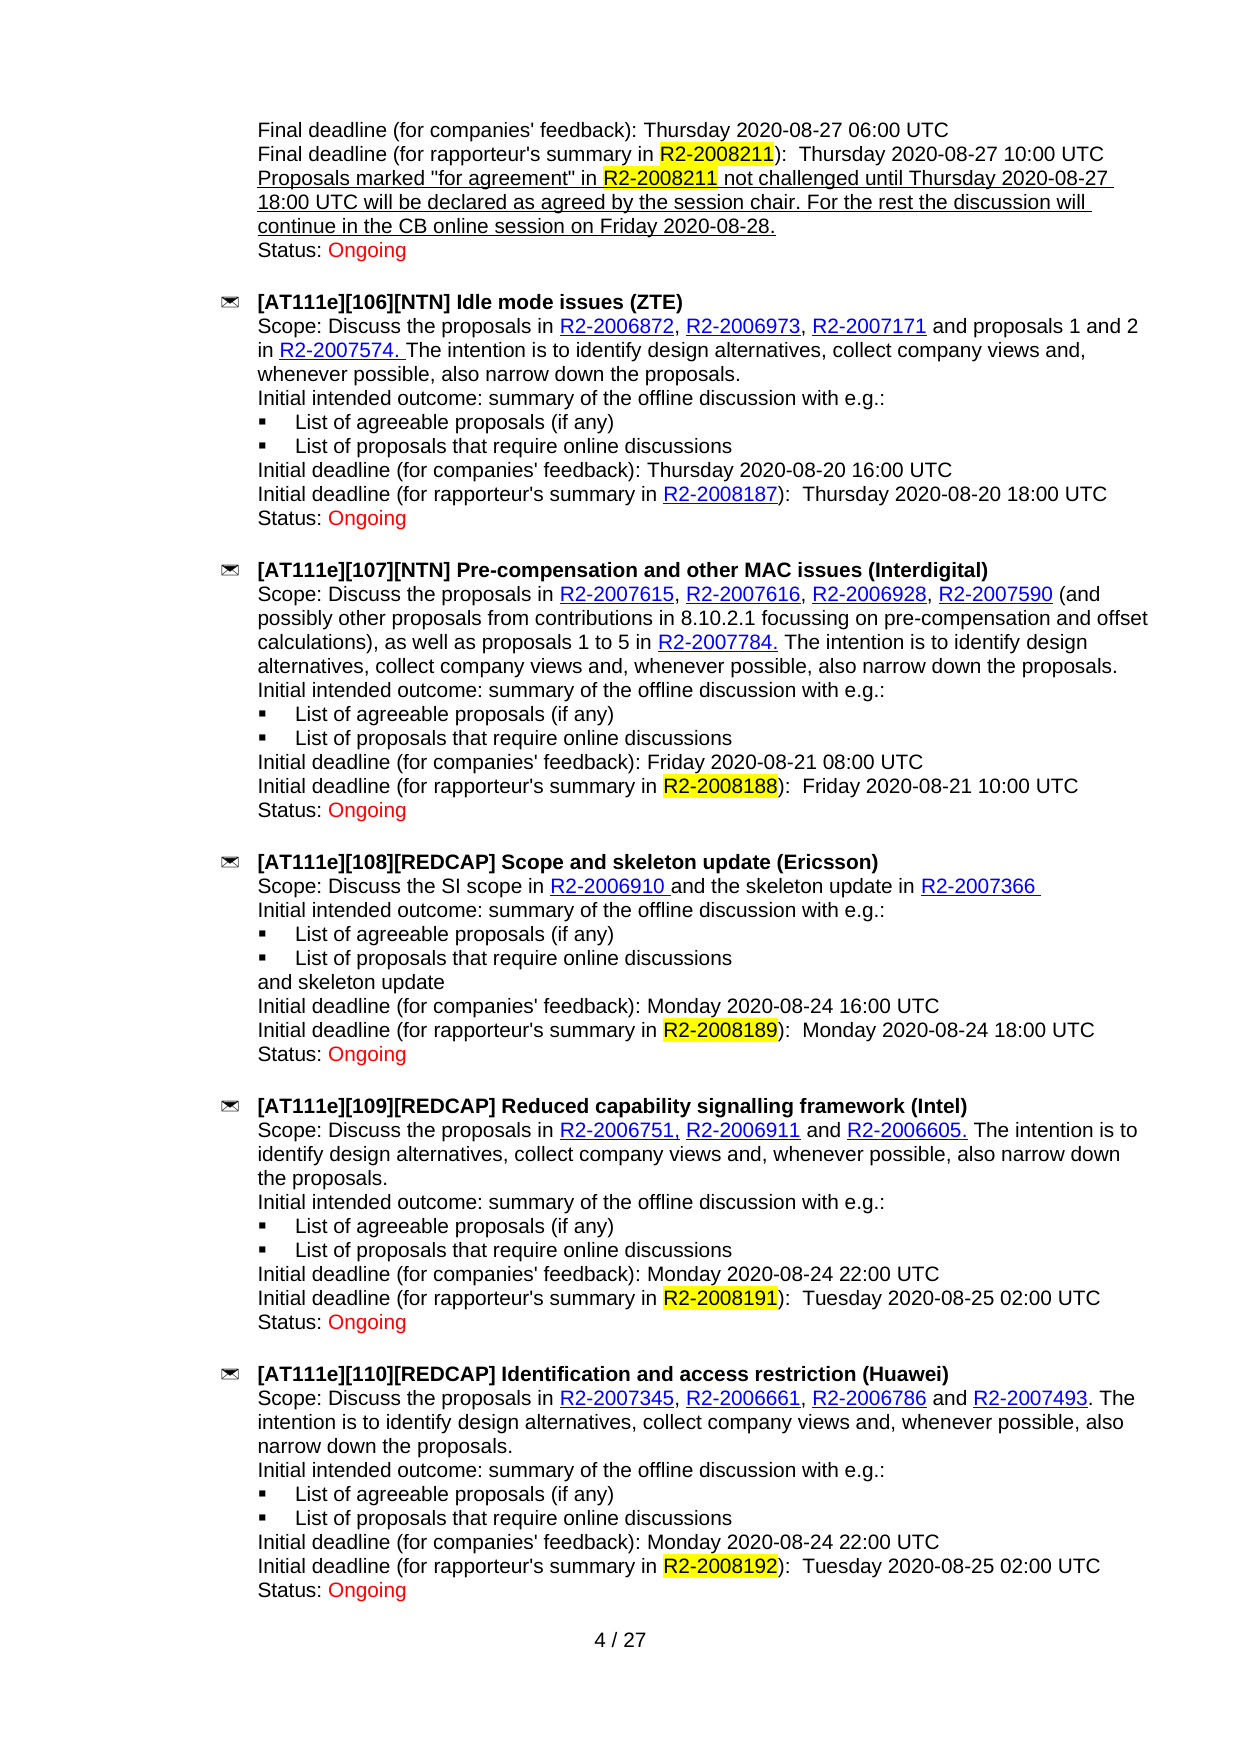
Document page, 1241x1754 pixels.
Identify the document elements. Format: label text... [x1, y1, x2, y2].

text Initial deadline (for rapporteur's summary in R2-2008188): Friday 2020-08-21 10:00 UTC [257, 774, 663, 798]
text [AT111e][109][REDCAP] Reduced capability signalling framework (Intel) [220, 1094, 1152, 1118]
text [AT111e][106][NTN] Idle mode issues (ZTE) [220, 290, 1152, 314]
text Initial deadline (for rapporteur's summary in R2-2008191): Tuesday 2020-08-25 02:00 UTC [778, 1286, 1152, 1310]
text Final deadline (for companies' feedback): Thursday 2020-08-27 06:00 UTC [257, 118, 1152, 142]
text Initial deadline (for rapporteur's summary in R2-2008192): Tuesday 2020-08-25 02:00 UTC [257, 1554, 663, 1578]
text Initial deadline (for companies' feedback): Thursday 2020-08-20 16:00 UTC [257, 458, 1152, 482]
text Final deadline (for rapporteur's summary in R2-2008211): Thursday 2020-08-27 10:00 UTC [774, 142, 1152, 166]
text Scope: Discuss the proposals in R2-2006751, R2-2006911 and R2-2006605. The intention is to identify design alternatives, collect company views and, whenever possible, also narrow down the proposals. [257, 1118, 1152, 1190]
text Status: Ongoing [257, 1578, 1152, 1602]
list List of proposals that require online discussions [257, 434, 1152, 458]
text Status: Ongoing [257, 238, 1152, 262]
list List of proposals that require online discussions [257, 946, 1152, 970]
text Initial deadline (for rapporteur's summary in R2-2008187): Thursday 2020-08-20 18:00 UTC [257, 482, 1152, 506]
list List of agreeable proposals (if any) [257, 1214, 1152, 1238]
text Initial deadline (for rapporteur's summary in R2-2008191): Tuesday 2020-08-25 02:00 UTC [257, 1286, 663, 1310]
text Initial deadline (for companies' feedback): Monday 2020-08-24 16:00 UTC [257, 994, 1152, 1018]
list List of proposals that require online discussions [257, 1238, 1152, 1262]
text Initial intended outcome: summary of the offline discussion with e.g.: [257, 678, 1152, 702]
text [AT111e][108][REDCAP] Scope and skeleton update (Ericsson) [220, 850, 1152, 874]
text Initial deadline (for rapporteur's summary in R2-2008189): Monday 2020-08-24 18:00 UTC [257, 1018, 663, 1042]
text Scope: Discuss the SI scope in R2-2006910 and the skeleton update in R2-2007366 [257, 874, 1152, 898]
text Initial intended outcome: summary of the offline discussion with e.g.: [257, 386, 1152, 410]
text Status: Ongoing [257, 1042, 1152, 1066]
text Final deadline (for rapporteur's summary in R2-2008211): Thursday 2020-08-27 10:00 UTC [257, 142, 660, 166]
list List of proposals that require online discussions [257, 1506, 1152, 1530]
text Initial intended outcome: summary of the offline discussion with e.g.: [257, 1190, 1152, 1214]
text and skeleton update [257, 970, 1152, 994]
list List of agreeable proposals (if any) [257, 922, 1152, 946]
list List of proposals that require online discussions [257, 726, 1152, 750]
text Initial deadline (for companies' feedback): Monday 2020-08-24 22:00 UTC [257, 1530, 1152, 1554]
text Proposals marked "for agreement" in R2-2008211 not challenged until Thursday 2020-08-27 18:00 UTC will be declared as agreed by the session chair. For the rest the discussion will continue in the CB online session on Friday 2020-08-28. [257, 166, 1152, 238]
text Initial deadline (for companies' feedback): Monday 2020-08-24 22:00 UTC [257, 1262, 1152, 1286]
list List of agreeable proposals (if any) [257, 702, 1152, 726]
text Initial deadline (for companies' feedback): Friday 2020-08-21 08:00 UTC [257, 750, 1152, 774]
text Initial intended outcome: summary of the offline discussion with e.g.: [257, 1458, 1152, 1482]
list List of agreeable proposals (if any) [257, 410, 1152, 434]
text Scope: Discuss the proposals in R2-2007615, R2-2007616, R2-2006928, R2-2007590 (and possibly other proposals from contributions in 8.10.2.1 focussing on pre-compensation and offset calculations), as well as proposals 1 to 5 in R2-2007784. The intention is to identify design alternatives, collect company views and, whenever possible, also narrow down the proposals. [257, 582, 1152, 678]
text Status: Ongoing [257, 1310, 1152, 1334]
text Initial deadline (for rapporteur's summary in R2-2008189): Monday 2020-08-24 18:00 UTC [778, 1018, 1152, 1042]
text Status: Ongoing [257, 506, 1152, 530]
text Scope: Discuss the proposals in R2-2007345, R2-2006661, R2-2006786 and R2-2007493. The intention is to identify design alternatives, collect company views and, whenever possible, also narrow down the proposals. [257, 1386, 1152, 1458]
text Status: Ongoing [257, 798, 1152, 822]
list List of agreeable proposals (if any) [257, 1482, 1152, 1506]
text [AT111e][107][NTN] Pre-compensation and other MAC issues (Interdigital) [220, 558, 1152, 582]
text Initial deadline (for rapporteur's summary in R2-2008192): Tuesday 2020-08-25 02:00 UTC [778, 1554, 1152, 1578]
text Scope: Discuss the proposals in R2-2006872, R2-2006973, R2-2007171 and proposals 1 and 2 in R2-2007574. The intention is to identify design alternatives, collect company views and, whenever possible, also narrow down the proposals. [257, 314, 1152, 386]
text [AT111e][110][REDCAP] Identification and access restriction (Huawei) [220, 1362, 1152, 1386]
text Initial intended outcome: summary of the offline discussion with e.g.: [257, 898, 1152, 922]
text Initial deadline (for rapporteur's summary in R2-2008188): Friday 2020-08-21 10:00 UTC [778, 774, 1152, 798]
